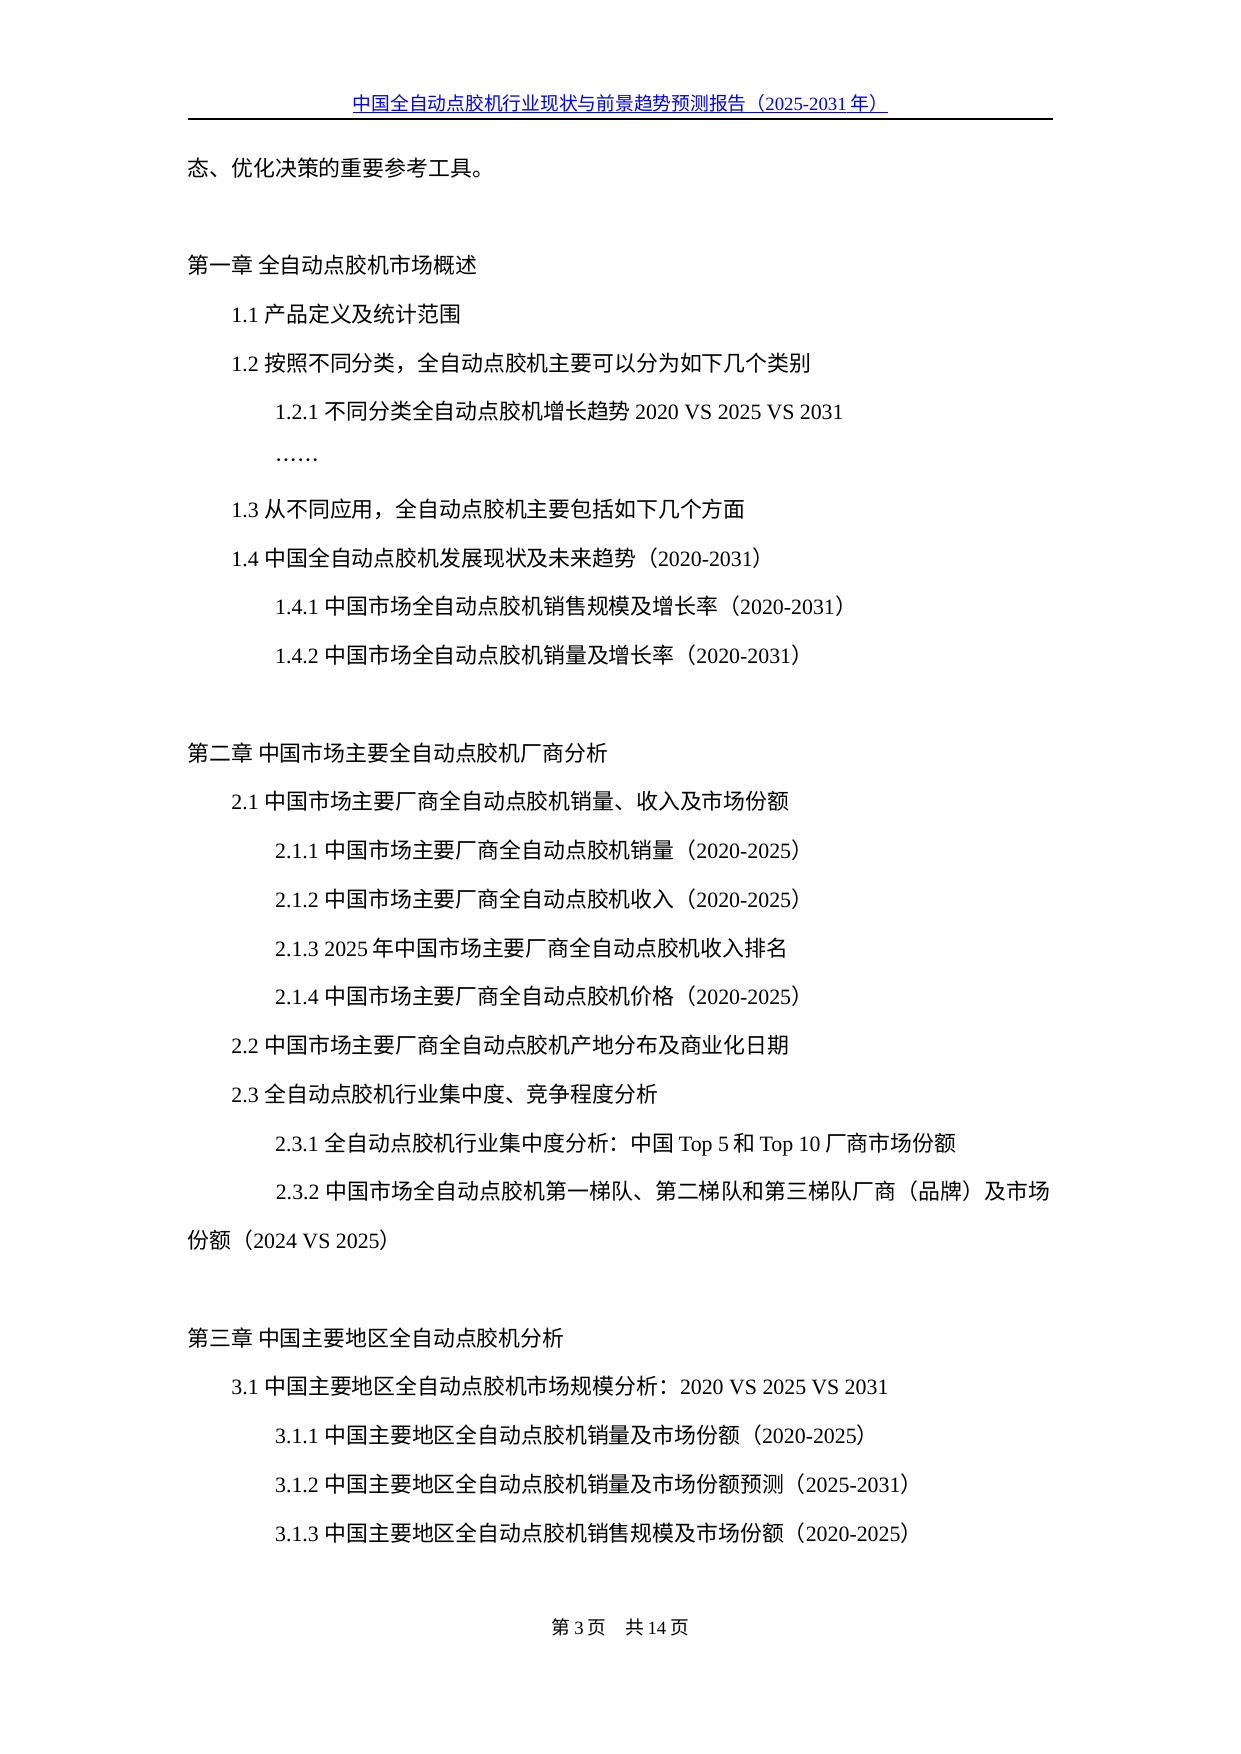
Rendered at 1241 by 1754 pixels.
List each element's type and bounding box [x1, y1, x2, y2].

text [187, 150, 1053, 1548]
